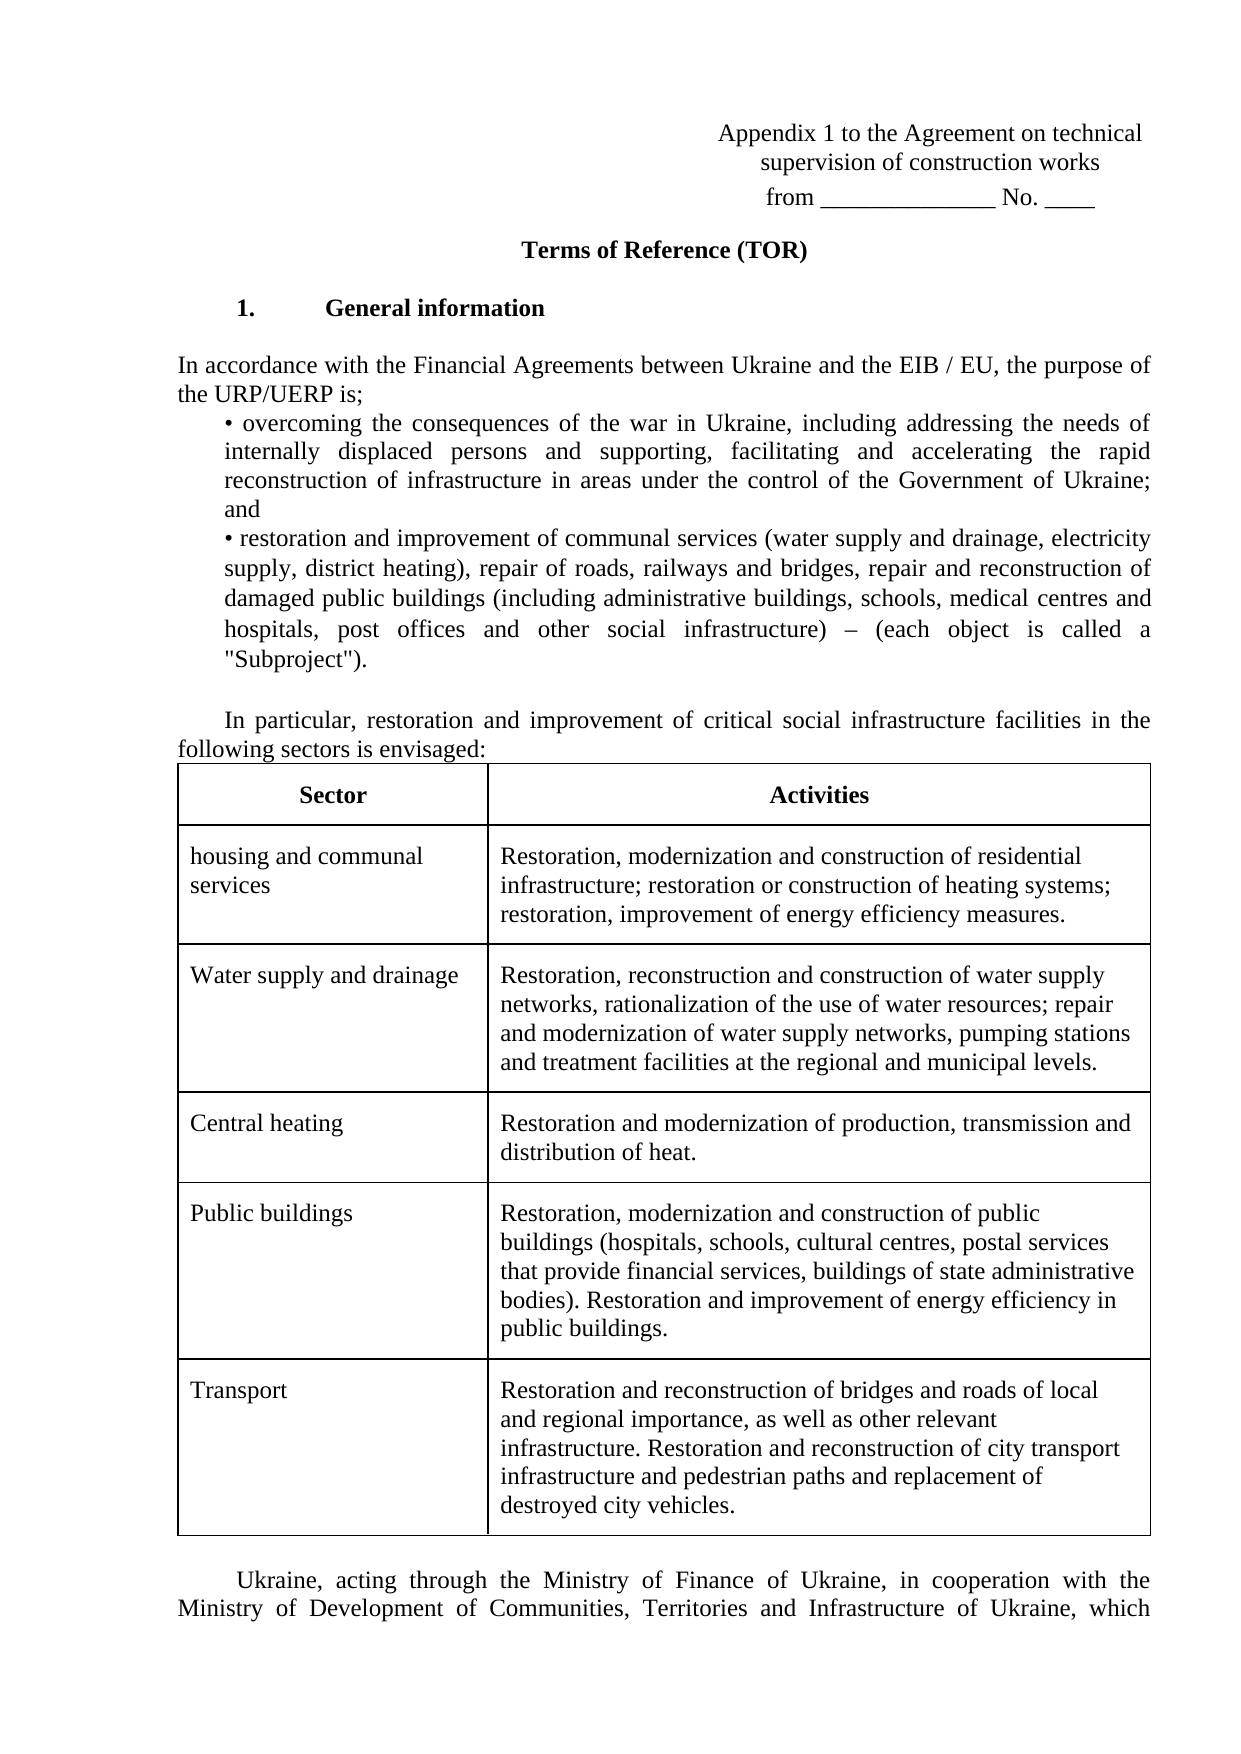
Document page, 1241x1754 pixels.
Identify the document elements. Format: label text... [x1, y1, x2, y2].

table_cell Restoration, modernization and construction of residential infrastructure; restoration or construction of heating systems; restoration, improvement of energy efficiency measures. [489, 826, 1150, 943]
table_cell Water supply and drainage [179, 945, 487, 1091]
table_header Activities [489, 764, 1150, 824]
table_cell Central heating [179, 1093, 487, 1181]
table_cell Public buildings [179, 1183, 487, 1358]
table_header Sector [179, 764, 487, 824]
text In particular, restoration and improvement of critical social infrastructure facilities in the following sectors is envisaged: [177, 705, 1152, 763]
table_cell Transport [179, 1360, 487, 1534]
table_cell Restoration and reconstruction of bridges and roads of local and regional importance, as well as other relevant infrastructure. Restoration and reconstruction of city transport infrastructure and pedestrian paths and replacement of destroyed city vehicles. [489, 1360, 1150, 1534]
text Appendix 1 to the Agreement on technical supervision of construction works [709, 118, 1152, 176]
table_cell Restoration, reconstruction and construction of water supply networks, rationalization of the use of water resources; repair and modernization of water supply networks, pumping stations and treatment facilities at the regional and municipal levels. [489, 945, 1150, 1091]
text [177, 1565, 1152, 1622]
text from ______________ No. ____ [709, 182, 1152, 211]
list General information [177, 293, 1152, 321]
table_cell Restoration and modernization of production, transmission and distribution of heat. [489, 1093, 1150, 1181]
table_cell Restoration, modernization and construction of public buildings (hospitals, schools, cultural centres, postal services that provide financial services, buildings of state administrative bodies). Restoration and improvement of energy efficiency in public buildings. [489, 1183, 1150, 1358]
table_cell housing and communal services [179, 826, 487, 943]
text Terms of Reference (TOR) [177, 235, 1152, 264]
